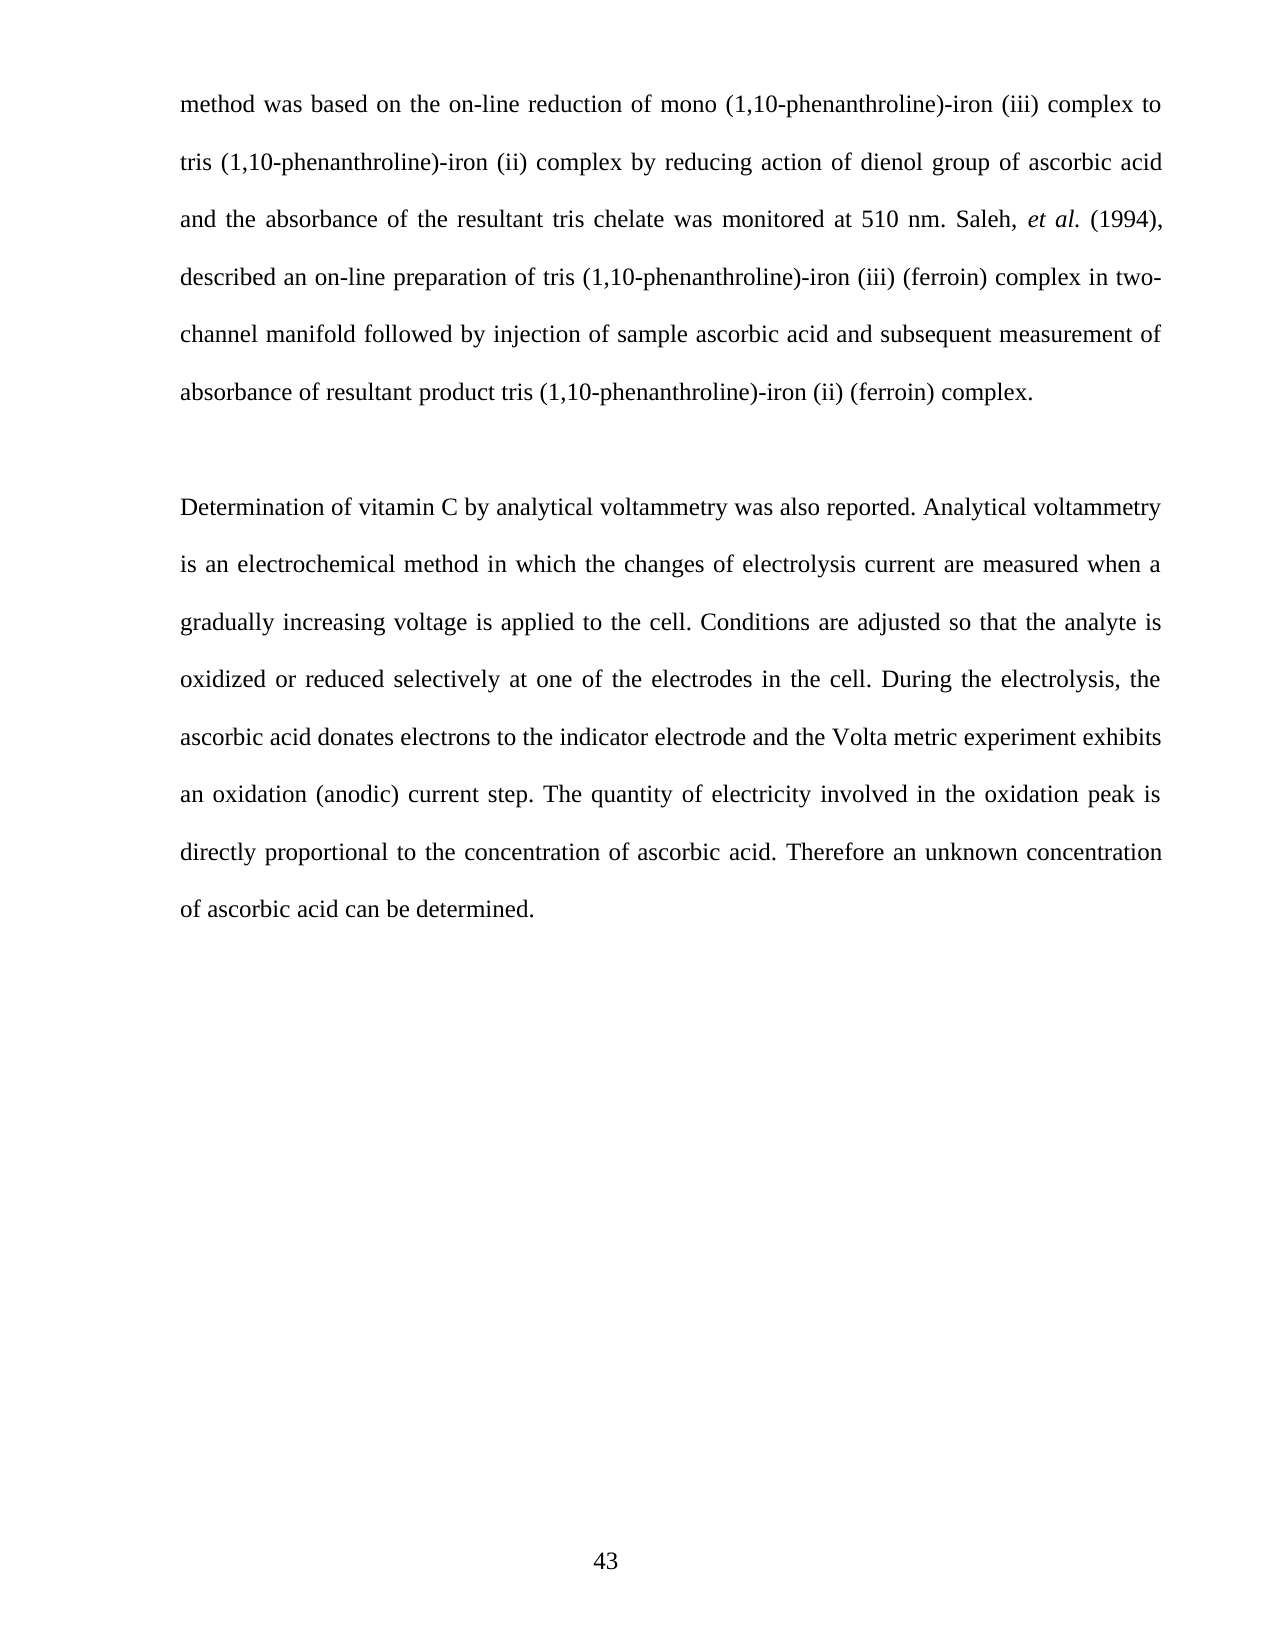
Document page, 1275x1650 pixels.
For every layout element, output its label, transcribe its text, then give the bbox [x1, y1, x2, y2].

text Determination of vitamin C by analytical voltammetry was also reported. Analytical voltammetry is an electrochemical method in which the changes of electrolysis current are measured when a gradually increasing voltage is applied to the cell. Conditions are adjusted so that the analyte is oxidized or reduced selectively at one of the electrodes in the cell. During the electrolysis, the ascorbic acid donates electrons to the indicator electrode and the Volta metric experiment exhibits an oxidation (anodic) current step. The quantity of electricity involved in the oxidation peak is directly proportional to the concentration of ascorbic acid. Therefore an unknown concentration of ascorbic acid can be determined. [180, 492, 1163, 923]
text method was based on the on-line reduction of mono (1,10-phenanthroline)-iron (iii) complex to tris (1,10-phenanthroline)-iron (ii) complex by reducing action of dienol group of ascorbic acid and the absorbance of the resultant tris chelate was monitored at 510 nm. Saleh, et al. (1994), described an on-line preparation of tris (1,10-phenanthroline)-iron (iii) (ferroin) complex in two- channel manifold followed by injection of sample ascorbic acid and subsequent measurement of absorbance of resultant product tris (1,10-phenanthroline)-iron (ii) (ferroin) complex. [180, 89, 1163, 405]
